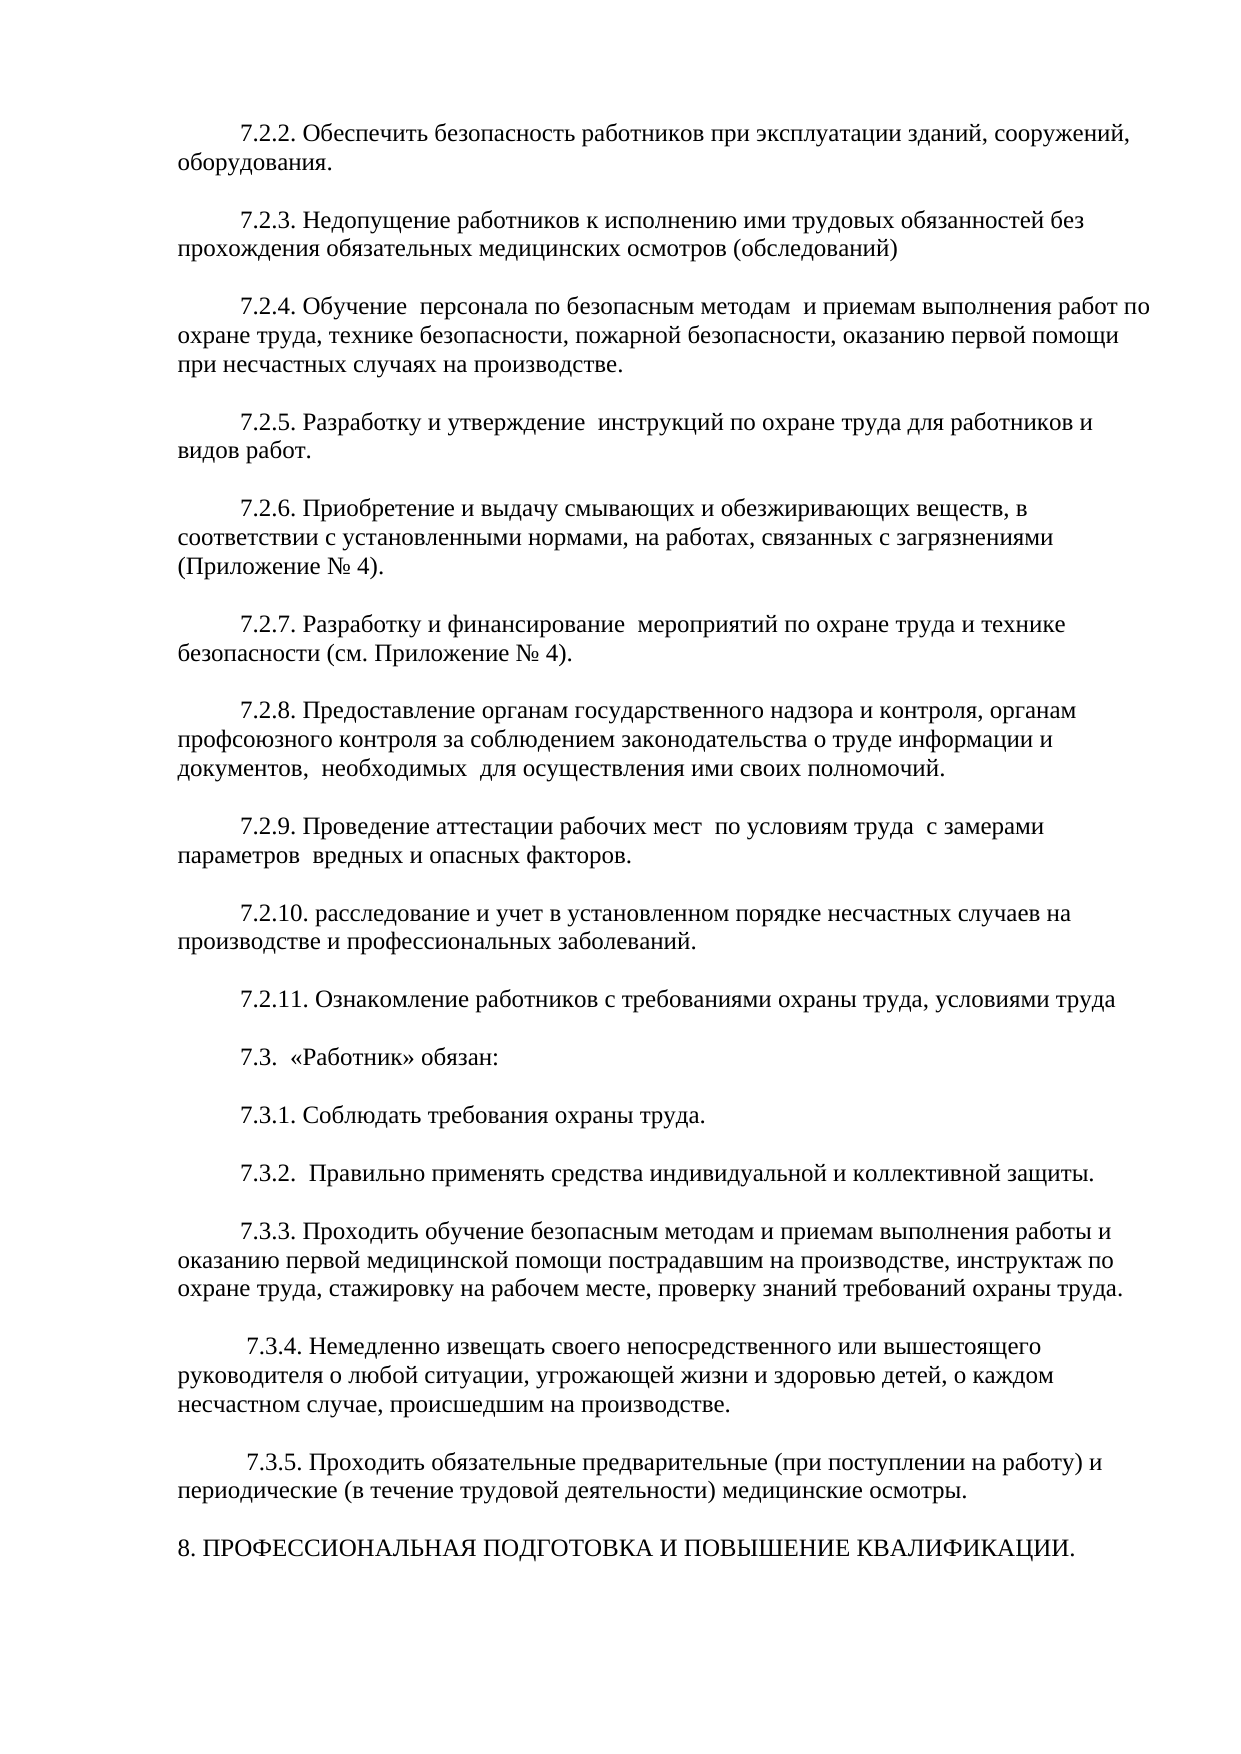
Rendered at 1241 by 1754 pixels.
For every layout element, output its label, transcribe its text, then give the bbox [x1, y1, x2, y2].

text 7.3.5. Проходить обязательные предварительные (при поступлении на работу) и периодические (в течение трудовой деятельности) медицинские осмотры. [177, 1447, 1152, 1504]
text 7.2.10. расследование и учет в установленном порядке несчастных случаев на производстве и профессиональных заболеваний. [177, 898, 1152, 955]
text 7.2.4. Обучение персонала по безопасным методам и приемам выполнения работ по охране труда, технике безопасности, пожарной безопасности, оказанию первой помощи при несчастных случаях на производстве. [177, 291, 1152, 378]
text 7.2.2. Обеспечить безопасность работников при эксплуатации зданий, сооружений, оборудования. [177, 118, 1152, 176]
text 7.2.9. Проведение аттестации рабочих мест по условиям труда с замерами параметров вредных и опасных факторов. [177, 811, 1152, 868]
text 7.2.7. Разработку и финансирование мероприятий по охране труда и технике безопасности (см. Приложение № 4). [177, 609, 1152, 666]
text 7.2.3. Недопущение работников к исполнению ими трудовых обязанностей без прохождения обязательных медицинских осмотров (обследований) [177, 205, 1152, 262]
text 7.2.11. Ознакомление работников с требованиями охраны труда, условиями труда [177, 984, 1152, 1013]
text 8. ПРОФЕССИОНАЛЬНАЯ ПОДГОТОВКА И ПОВЫШЕНИЕ КВАЛИФИКАЦИИ. [177, 1533, 1152, 1562]
text 7.3.3. Проходить обучение безопасным методам и приемам выполнения работы и оказанию первой медицинской помощи пострадавшим на производстве, инструктаж по охране труда, стажировку на рабочем месте, проверку знаний требований охраны труда. [177, 1216, 1152, 1302]
text 7.3.2. Правильно применять средства индивидуальной и коллективной защиты. [177, 1158, 1152, 1187]
text 7.3. «Работник» обязан: [177, 1042, 1152, 1071]
text 7.3.4. Немедленно извещать своего непосредственного или вышестоящего руководителя о любой ситуации, угрожающей жизни и здоровью детей, о каждом несчастном случае, происшедшим на производстве. [177, 1331, 1152, 1418]
text 7.2.5. Разработку и утверждение инструкций по охране труда для работников и видов работ. [177, 407, 1152, 464]
text 7.2.6. Приобретение и выдачу смывающих и обезжиривающих веществ, в соответствии с установленными нормами, на работах, связанных с загрязнениями (Приложение № 4). [177, 493, 1152, 580]
text 7.2.8. Предоставление органам государственного надзора и контроля, органам профсоюзного контроля за соблюдением законодательства о труде информации и документов, необходимых для осуществления ими своих полномочий. [177, 696, 1152, 782]
text 7.3.1. Соблюдать требования охраны труда. [177, 1100, 1152, 1129]
